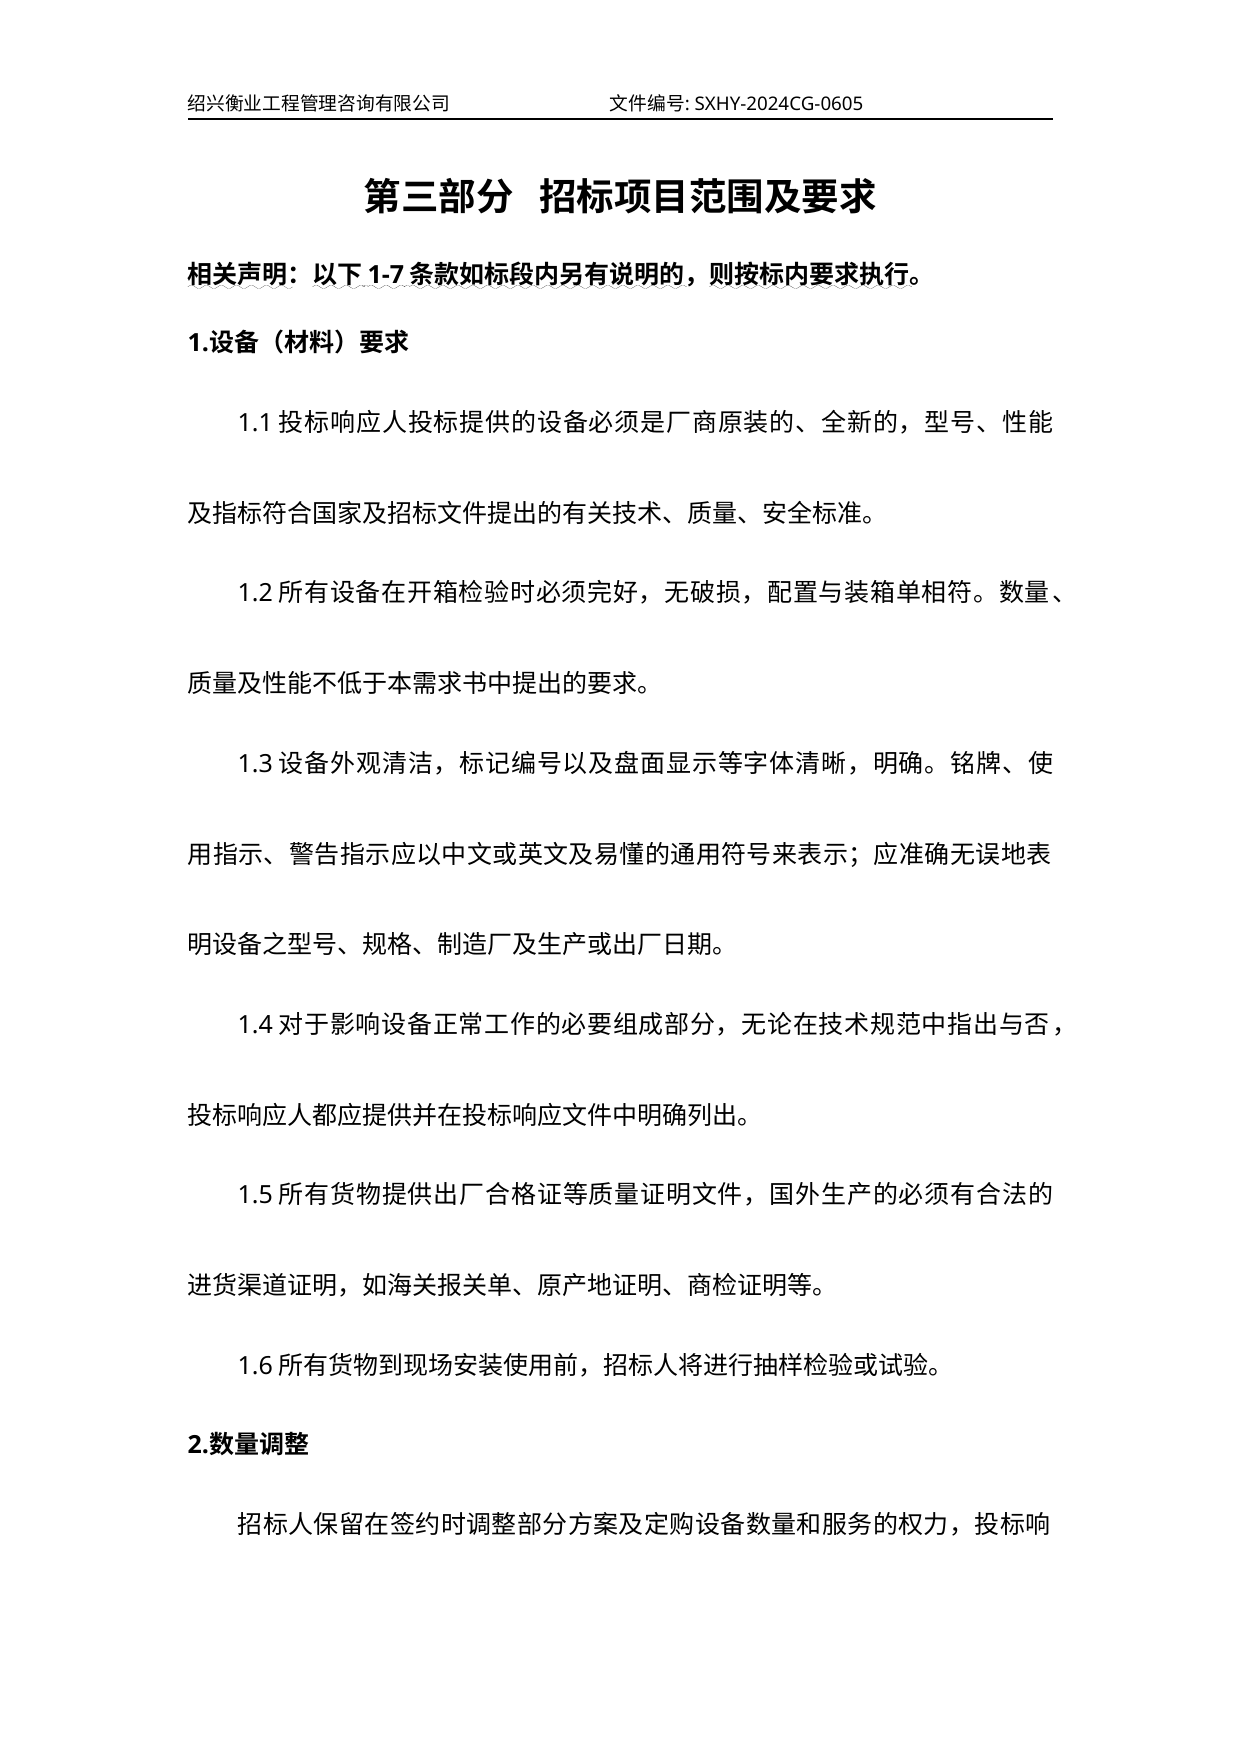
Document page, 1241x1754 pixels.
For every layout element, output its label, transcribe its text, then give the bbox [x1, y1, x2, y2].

text 1.6所有货物到现场安装使用前，招标人将进行抽样检验或试验。 [187, 1331, 1053, 1396]
text 2.数量调整 [187, 1410, 1053, 1475]
text 1.设备（材料）要求 [187, 308, 1053, 373]
text 1.1投标响应人投标提供的设备必须是厂商原装的、全新的，型号、性能及指标符合国家及招标文件提出的有关技术、质量、安全标准。 [187, 388, 1053, 544]
text 1.5所有货物提供出厂合格证等质量证明文件，国外生产的必须有合法的进货渠道证明，如海关报关单、原产地证明、商检证明等。 [187, 1161, 1053, 1316]
text 第三部分 招标项目范围及要求 [187, 162, 1053, 227]
text 1.3设备外观清洁，标记编号以及盘面显示等字体清晰，明确。铭牌、使用指示、警告指示应以中文或英文及易懂的通用符号来表示；应准确无误地表明设备之型号、规格、制造厂及生产或出厂日期。 [187, 729, 1053, 976]
text 相关声明：以下1-7条款如标段内另有说明的，则按标内要求执行。 [187, 254, 1053, 290]
text 1.2所有设备在开箱检验时必须完好，无破损，配置与装箱单相符。数量、质量及性能不低于本需求书中提出的要求。 [187, 558, 1053, 714]
text 1.4对于影响设备正常工作的必要组成部分，无论在技术规范中指出与否，投标响应人都应提供并在投标响应文件中明确列出。 [187, 990, 1053, 1146]
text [187, 1490, 1053, 1555]
